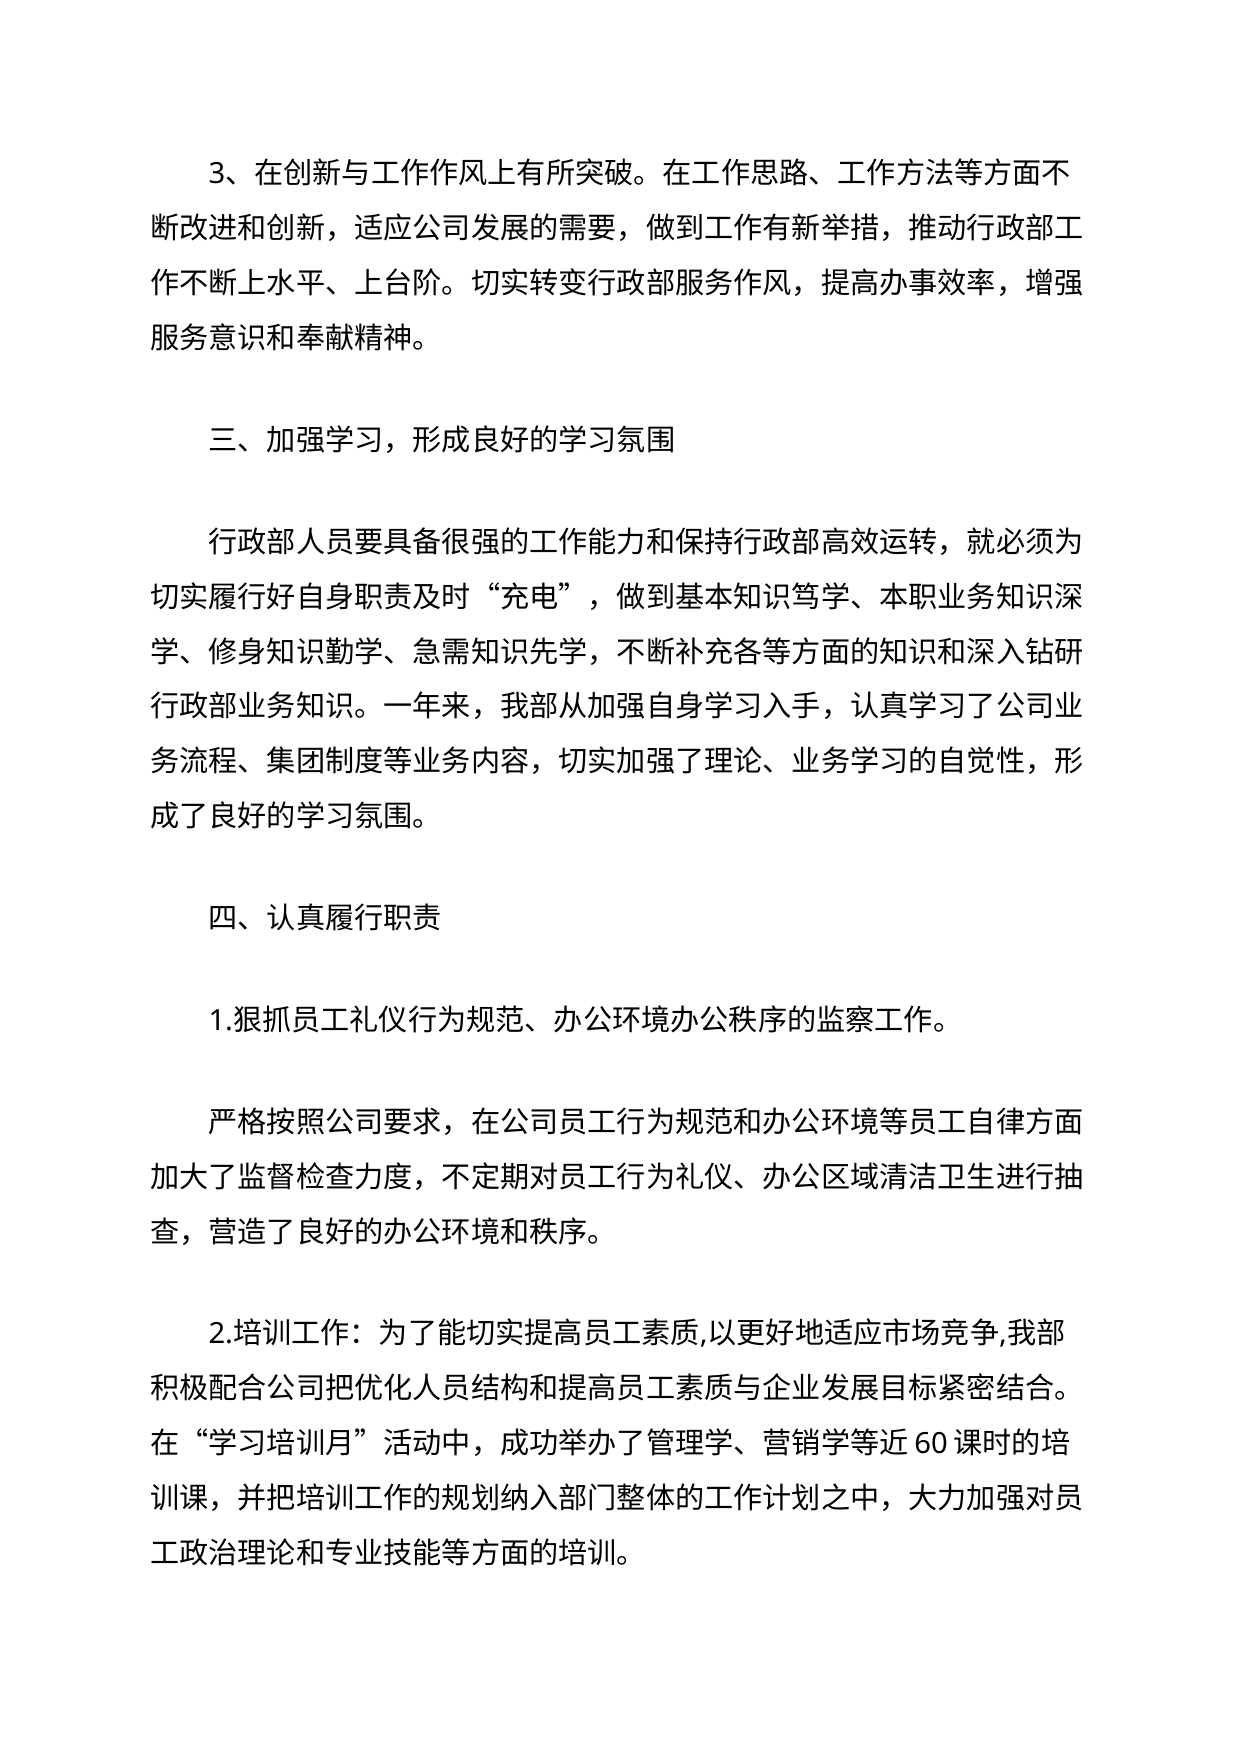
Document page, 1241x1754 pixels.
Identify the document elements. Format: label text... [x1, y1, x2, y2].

text 四、认真履行职责 [150, 894, 1090, 937]
text 2.培训工作：为了能切实提高员工素质,以更好地适应市场竞争,我部积极配合公司把优化人员结构和提高员工素质与企业发展目标紧密结合。在“学习培训月”活动中，成功举办了管理学、营销学等近60课时的培训课，并把培训工作的规划纳入部门整体的工作计划之中，大力加强对员工政治理论和专业技能等方面的培训。 [150, 1310, 1090, 1572]
text 3、在创新与工作作风上有所突破。在工作思路、工作方法等方面不断改进和创新，适应公司发展的需要，做到工作有新举措，推动行政部工作不断上水平、上台阶。切实转变行政部服务作风，提高办事效率，增强服务意识和奉献精神。 [150, 150, 1090, 357]
text 严格按照公司要求，在公司员工行为规范和办公环境等员工自律方面加大了监督检查力度，不定期对员工行为礼仪、办公区域清洁卫生进行抽查，营造了良好的办公环境和秩序。 [150, 1098, 1090, 1250]
text 三、加强学习，形成良好的学习氛围 [150, 417, 1090, 459]
text 行政部人员要具备很强的工作能力和保持行政部高效运转，就必须为切实履行好自身职责及时“充电”，做到基本知识笃学、本职业务知识深学、修身知识勤学、急需知识先学，不断补充各等方面的知识和深入钻研行政部业务知识。一年来，我部从加强自身学习入手，认真学习了公司业务流程、集团制度等业务内容，切实加强了理论、业务学习的自觉性，形成了良好的学习氛围。 [150, 518, 1090, 835]
text 1.狠抓员工礼仪行为规范、办公环境办公秩序的监察工作。 [150, 996, 1090, 1039]
